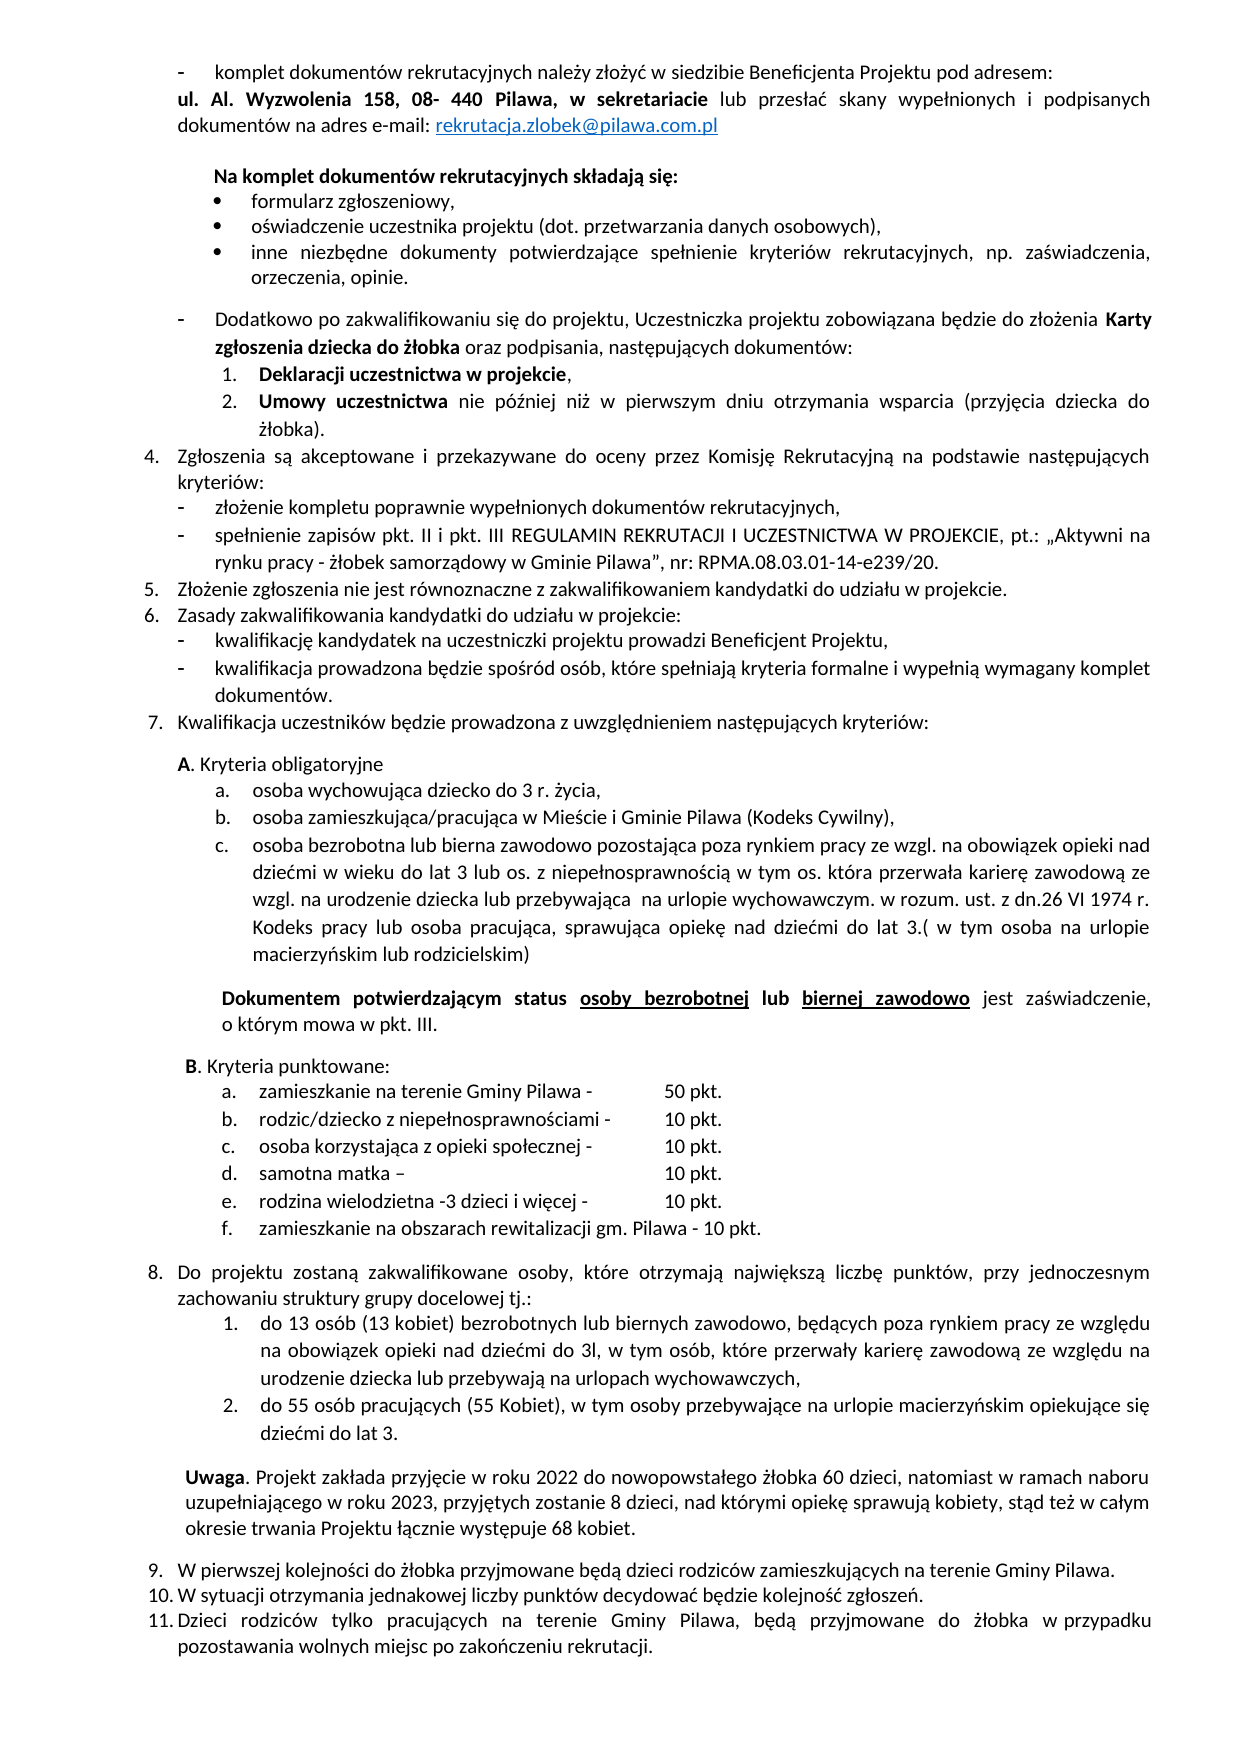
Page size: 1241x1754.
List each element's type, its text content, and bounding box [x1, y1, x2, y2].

list Dzieci rodziców tylko pracujących na terenie Gminy Pilawa, będą przyjmowane do żłobka w przypadku pozostawania wolnych miejsc po zakończeniu rekrutacji. [148, 1608, 1152, 1658]
list Złożenie zgłoszenia nie jest równoznaczne z zakwalifikowaniem kandydatki do udziału w projekcie. [143, 577, 1152, 602]
list do 13 osób (13 kobiet) bezrobotnych lub biernych zawodowo, będących poza rynkiem pracy ze względu na obowiązek opieki nad dziećmi do 3l, w tym osób, które przerwały karierę zawodową ze względu na urodzenie dziecka lub przebywają na urlopach wychowawczych, [223, 1310, 1152, 1391]
list komplet dokumentów rekrutacyjnych należy złożyć w siedzibie Beneficjenta Projektu pod adresem: [177, 59, 1152, 84]
list Deklaracji uczestnictwa w projekcie, [221, 361, 1152, 387]
list spełnienie zapisów pkt. II i pkt. III REGULAMIN REKRUTACJI I UCZESTNICTWA W PROJEKCIE, pt.: „Aktywni na rynku pracy - żłobek samorządowy w Gminie Pilawa”, nr: RPMA.08.03.01-14-e239/20. [177, 522, 1152, 574]
list W pierwszej kolejności do żłobka przyjmowane będą dzieci rodziców zamieszkujących na terenie Gminy Pilawa. [148, 1557, 1152, 1582]
list osoba zamieszkująca/pracująca w Mieście i Gminie Pilawa (Kodeks Cywilny), [215, 804, 1152, 830]
list inne niezbędne dokumenty potwierdzające spełnienie kryteriów rekrutacyjnych, np. zaświadczenia, orzeczenia, opinie. [213, 239, 1152, 290]
list zamieszkanie na obszarach rewitalizacji gm. Pilawa - 10 pkt. [221, 1215, 1152, 1241]
text Na komplet dokumentów rekrutacyjnych składają się: [213, 163, 1152, 188]
list osoba bezrobotna lub bierna zawodowo pozostająca poza rynkiem pracy ze wzgl. na obowiązek opieki nad dziećmi w wieku do lat 3 lub os. z niepełnosprawnością w tym os. która przerwała karierę zawodową ze wzgl. na urodzenie dziecka lub przebywająca na urlopie wychowawczym. w rozum. ust. z dn.26 VI 1974 r. Kodeks pracy lub osoba pracująca, sprawująca opiekę nad dziećmi do lat 3.( w tym osoba na urlopie macierzyńskim lub rodzicielskim) [215, 832, 1152, 967]
list Do projektu zostaną zakwalifikowane osoby, które otrzymają największą liczbę punktów, przy jednoczesnym zachowaniu struktury grupy docelowej tj.: [148, 1259, 1152, 1310]
list kwalifikacja prowadzona będzie spośród osób, które spełniają kryteria formalne i wypełnią wymagany komplet dokumentów. [177, 655, 1152, 708]
text Dokumentem potwierdzającym status osoby bezrobotnej lub biernej zawodowo jest zaświadczenie, o którym mowa w pkt. III. [222, 986, 1152, 1036]
list Kwalifikacja uczestników będzie prowadzona z uwzględnieniem następujących kryteriów: [148, 709, 1152, 735]
list rodzina wielodzietna -3 dzieci i więcej - 10 pkt. [221, 1188, 1152, 1213]
list oświadczenie uczestnika projektu (dot. przetwarzania danych osobowych), [213, 214, 1152, 239]
list samotna matka – 10 pkt. [221, 1161, 1152, 1186]
list kwalifikację kandydatek na uczestniczki projektu prowadzi Beneficjent Projektu, [177, 627, 1152, 653]
list Zgłoszenia są akceptowane i przekazywane do oceny przez Komisję Rekrutacyjną na podstawie następujących kryteriów: [144, 443, 1152, 494]
text ul. Al. Wyzwolenia 158, 08- 440 Pilawa, w sekretariacie lub przesłać skany wypełnionych i podpisanych dokumentów na adres e-mail: rekrutacja.zlobek@pilawa.com.pl [177, 87, 1152, 137]
list złożenie kompletu poprawnie wypełnionych dokumentów rekrutacyjnych, [177, 494, 1152, 520]
text B. Kryteria punktowane: [185, 1053, 1152, 1078]
list Zasady zakwalifikowania kandydatki do udziału w projekcie: [144, 602, 1152, 627]
list Dodatkowo po zakwalifikowaniu się do projektu, Uczestniczka projektu zobowiązana będzie do złożenia Karty zgłoszenia dziecka do żłobka oraz podpisania, następujących dokumentów: [177, 307, 1152, 359]
text Uwaga. Projekt zakłada przyjęcie w roku 2022 do nowopowstałego żłobka 60 dzieci, natomiast w ramach naboru uzupełniającego w roku 2023, przyjętych zostanie 8 dzieci, nad którymi opiekę sprawują kobiety, stąd też w całym okresie trwania Projektu łącznie występuje 68 kobiet. [185, 1464, 1152, 1540]
list zamieszkanie na terenie Gminy Pilawa - 50 pkt. [221, 1078, 1152, 1104]
text A. Kryteria obligatoryjne [177, 752, 1152, 777]
list osoba korzystająca z opieki społecznej - 10 pkt. [221, 1133, 1152, 1159]
list Umowy uczestnictwa nie później niż w pierwszym dniu otrzymania wsparcia (przyjęcia dziecka do żłobka). [222, 389, 1152, 442]
list do 55 osób pracujących (55 Kobiet), w tym osoby przebywające na urlopie macierzyńskim opiekujące się dziećmi do lat 3. [223, 1392, 1152, 1445]
list osoba wychowująca dziecko do 3 r. życia, [215, 777, 1152, 802]
list W sytuacji otrzymania jednakowej liczby punktów decydować będzie kolejność zgłoszeń. [148, 1582, 1152, 1608]
list formularz zgłoszeniowy, [213, 188, 1152, 214]
list rodzic/dziecko z niepełnosprawnościami - 10 pkt. [221, 1106, 1152, 1131]
